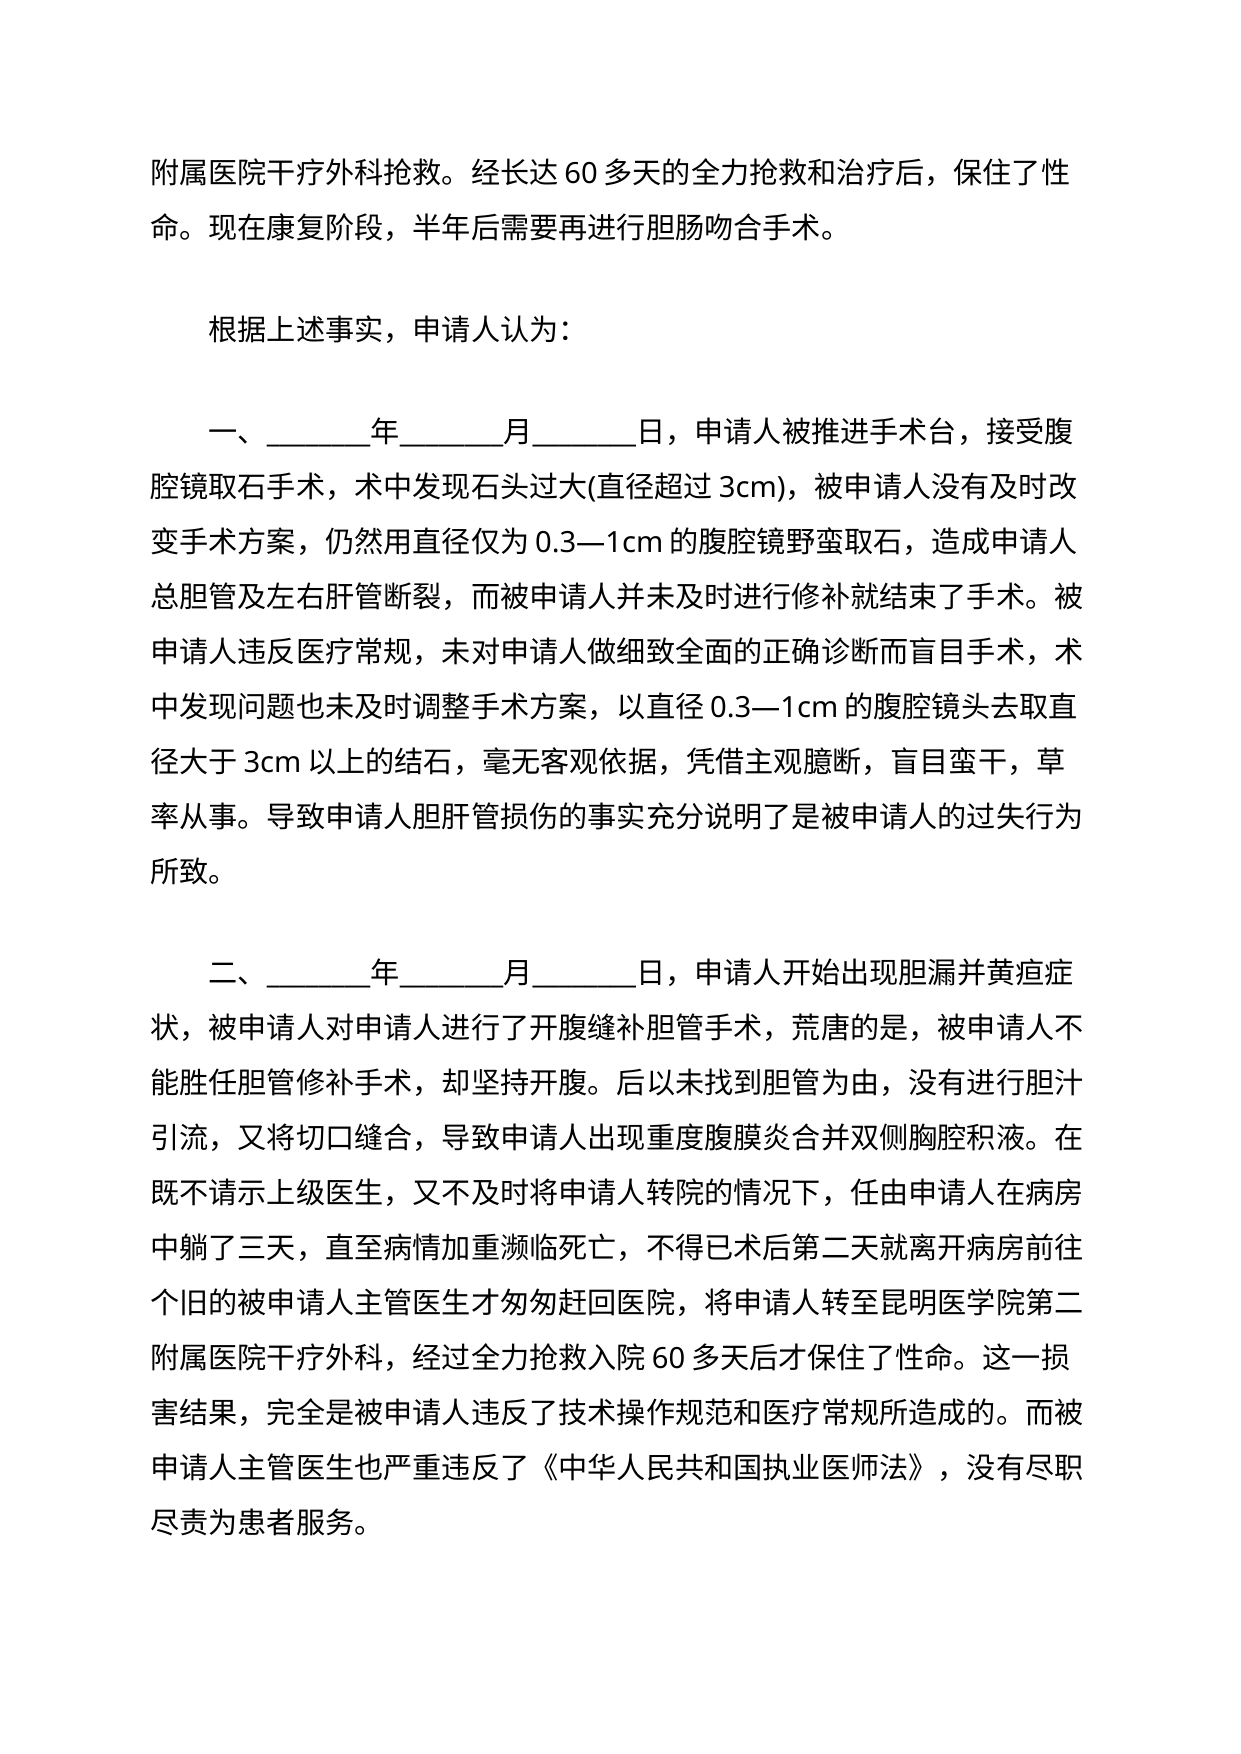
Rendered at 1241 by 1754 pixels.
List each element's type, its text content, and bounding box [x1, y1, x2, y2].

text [150, 150, 1090, 247]
text 一、________年________月________日，申请人被推进手术台，接受腹腔镜取石手术，术中发现石头过大(直径超过3cm)，被申请人没有及时改变手术方案，仍然用直径仅为0.3—1cm的腹腔镜野蛮取石，造成申请人总胆管及左右肝管断裂，而被申请人并未及时进行修补就结束了手术。被申请人违反医疗常规，未对申请人做细致全面的正确诊断而盲目手术，术中发现问题也未及时调整手术方案，以直径0.3—1cm的腹腔镜头去取直径大于3cm以上的结石，毫无客观依据，凭借主观臆断，盲目蛮干，草率从事。导致申请人胆肝管损伤的事实充分说明了是被申请人的过失行为所致。 [150, 408, 1090, 891]
text 根据上述事实，申请人认为： [150, 307, 1090, 349]
text 二、________年________月________日，申请人开始出现胆漏并黄疸症状，被申请人对申请人进行了开腹缝补胆管手术，荒唐的是，被申请人不能胜任胆管修补手术，却坚持开腹。后以未找到胆管为由，没有进行胆汁引流，又将切口缝合，导致申请人出现重度腹膜炎合并双侧胸腔积液。在既不请示上级医生，又不及时将申请人转院的情况下，任由申请人在病房中躺了三天，直至病情加重濒临死亡，不得已术后第二天就离开病房前往个旧的被申请人主管医生才匆匆赶回医院，将申请人转至昆明医学院第二附属医院干疗外科，经过全力抢救入院60多天后才保住了性命。这一损害结果，完全是被申请人违反了技术操作规范和医疗常规所造成的。而被申请人主管医生也严重违反了《中华人民共和国执业医师法》，没有尽职尽责为患者服务。 [150, 950, 1090, 1541]
